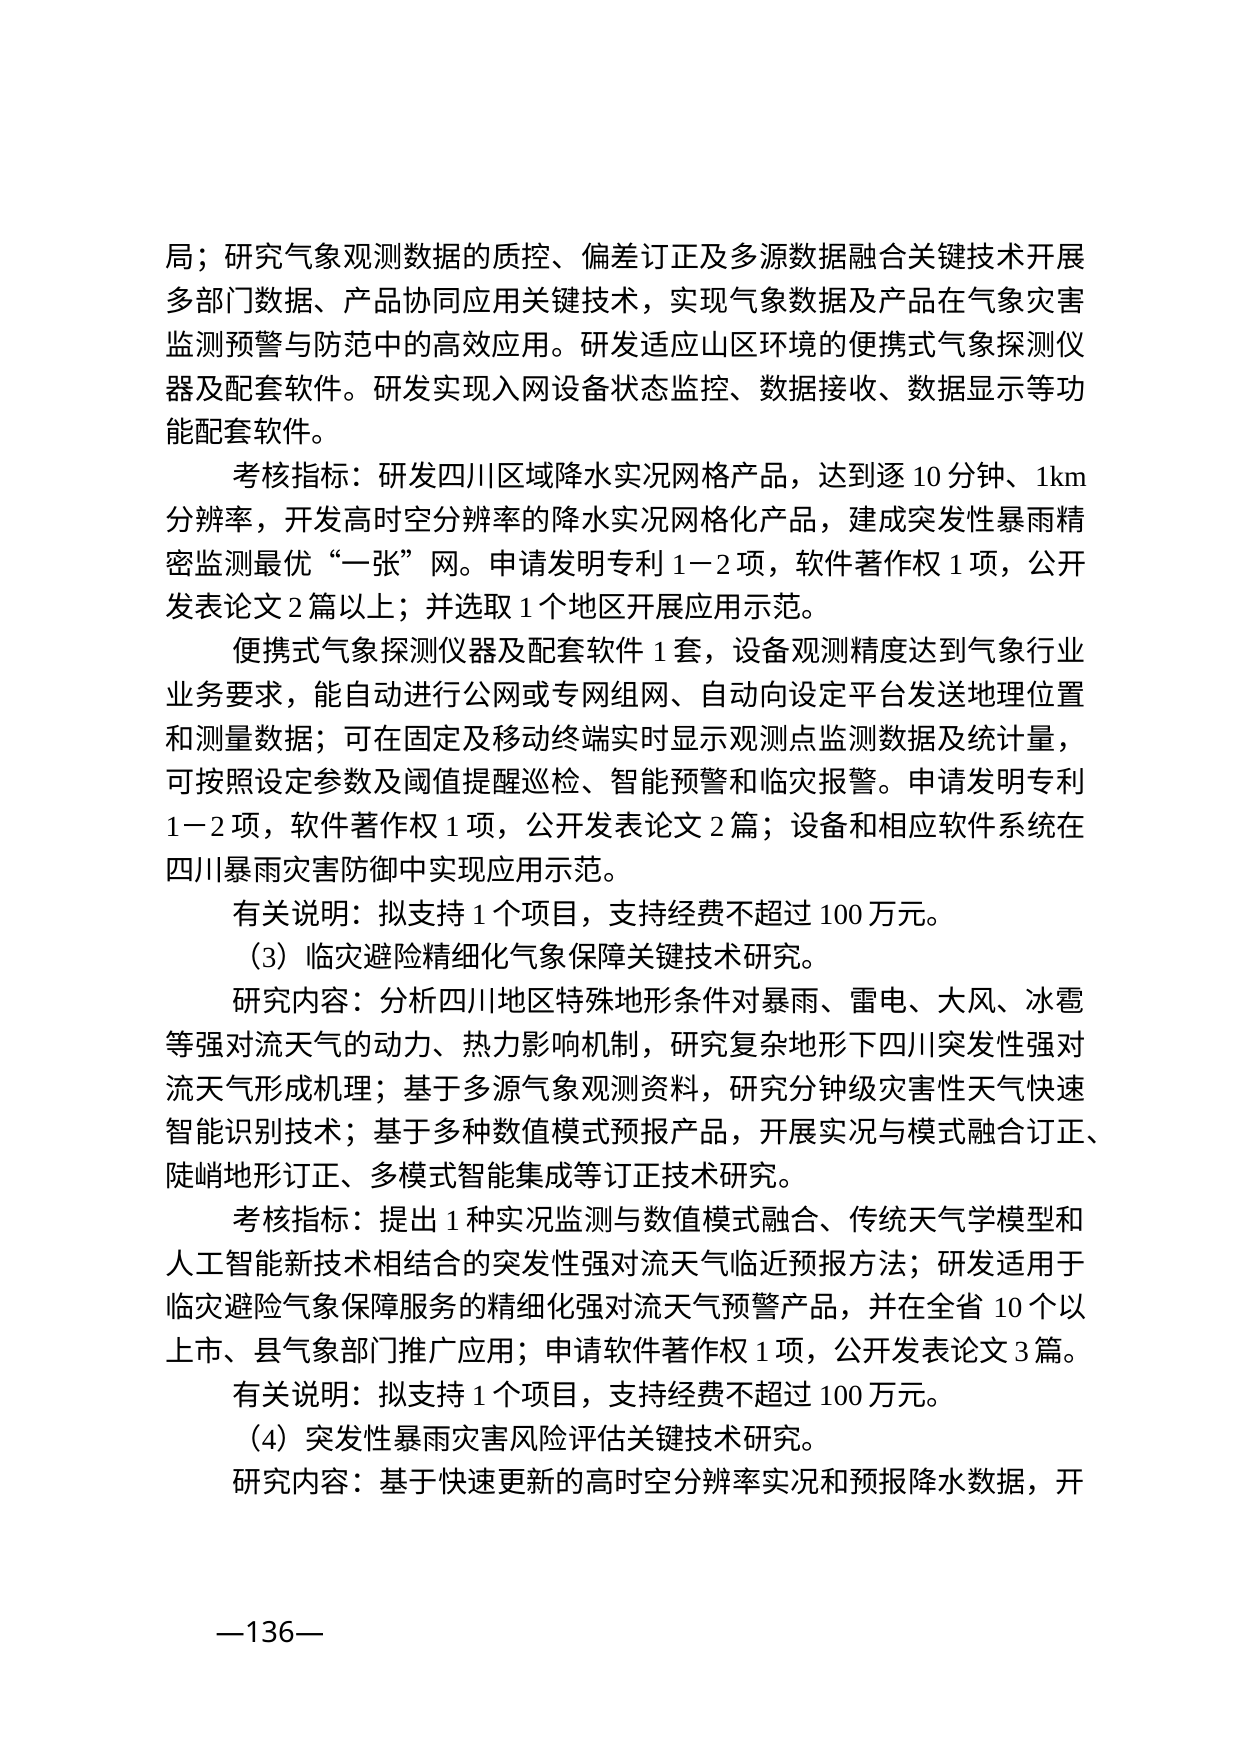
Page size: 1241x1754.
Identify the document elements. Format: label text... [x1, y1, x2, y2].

text （4）突发性暴雨灾害风险评估关键技术研究。 [165, 1414, 1087, 1458]
text （3）临灾避险精细化气象保障关键技术研究。 [165, 933, 1087, 977]
text 有关说明：拟支持1个项目，支持经费不超过100万元。 [165, 1370, 1087, 1414]
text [165, 233, 1087, 452]
text 研究内容：分析四川地区特殊地形条件对暴雨、雷电、大风、冰雹等强对流天气的动力、热力影响机制，研究复杂地形下四川突发性强对流天气形成机理；基于多源气象观测资料，研究分钟级灾害性天气快速智能识别技术；基于多种数值模式预报产品，开展实况与模式融合订正、陡峭地形订正、多模式智能集成等订正技术研究。 [165, 977, 1087, 1195]
text 便携式气象探测仪器及配套软件1套，设备观测精度达到气象行业业务要求，能自动进行公网或专网组网、自动向设定平台发送地理位置和测量数据；可在固定及移动终端实时显示观测点监测数据及统计量，可按照设定参数及阈值提醒巡检、智能预警和临灾报警。申请发明专利1－2项，软件著作权1项，公开发表论文2篇；设备和相应软件系统在四川暴雨灾害防御中实现应用示范。 [165, 627, 1087, 889]
text 考核指标：研发四川区域降水实况网格产品，达到逐10分钟、1km分辨率，开发高时空分辨率的降水实况网格化产品，建成突发性暴雨精密监测最优“一张”网。申请发明专利1－2项，软件著作权1项，公开发表论文2篇以上；并选取1个地区开展应用示范。 [165, 452, 1087, 627]
text 考核指标：提出1种实况监测与数值模式融合、传统天气学模型和人工智能新技术相结合的突发性强对流天气临近预报方法；研发适用于临灾避险气象保障服务的精细化强对流天气预警产品，并在全省10个以上市、县气象部门推广应用；申请软件著作权1项，公开发表论文3篇。 [165, 1195, 1087, 1370]
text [165, 1458, 1087, 1502]
text 有关说明：拟支持1个项目，支持经费不超过100万元。 [165, 889, 1087, 933]
